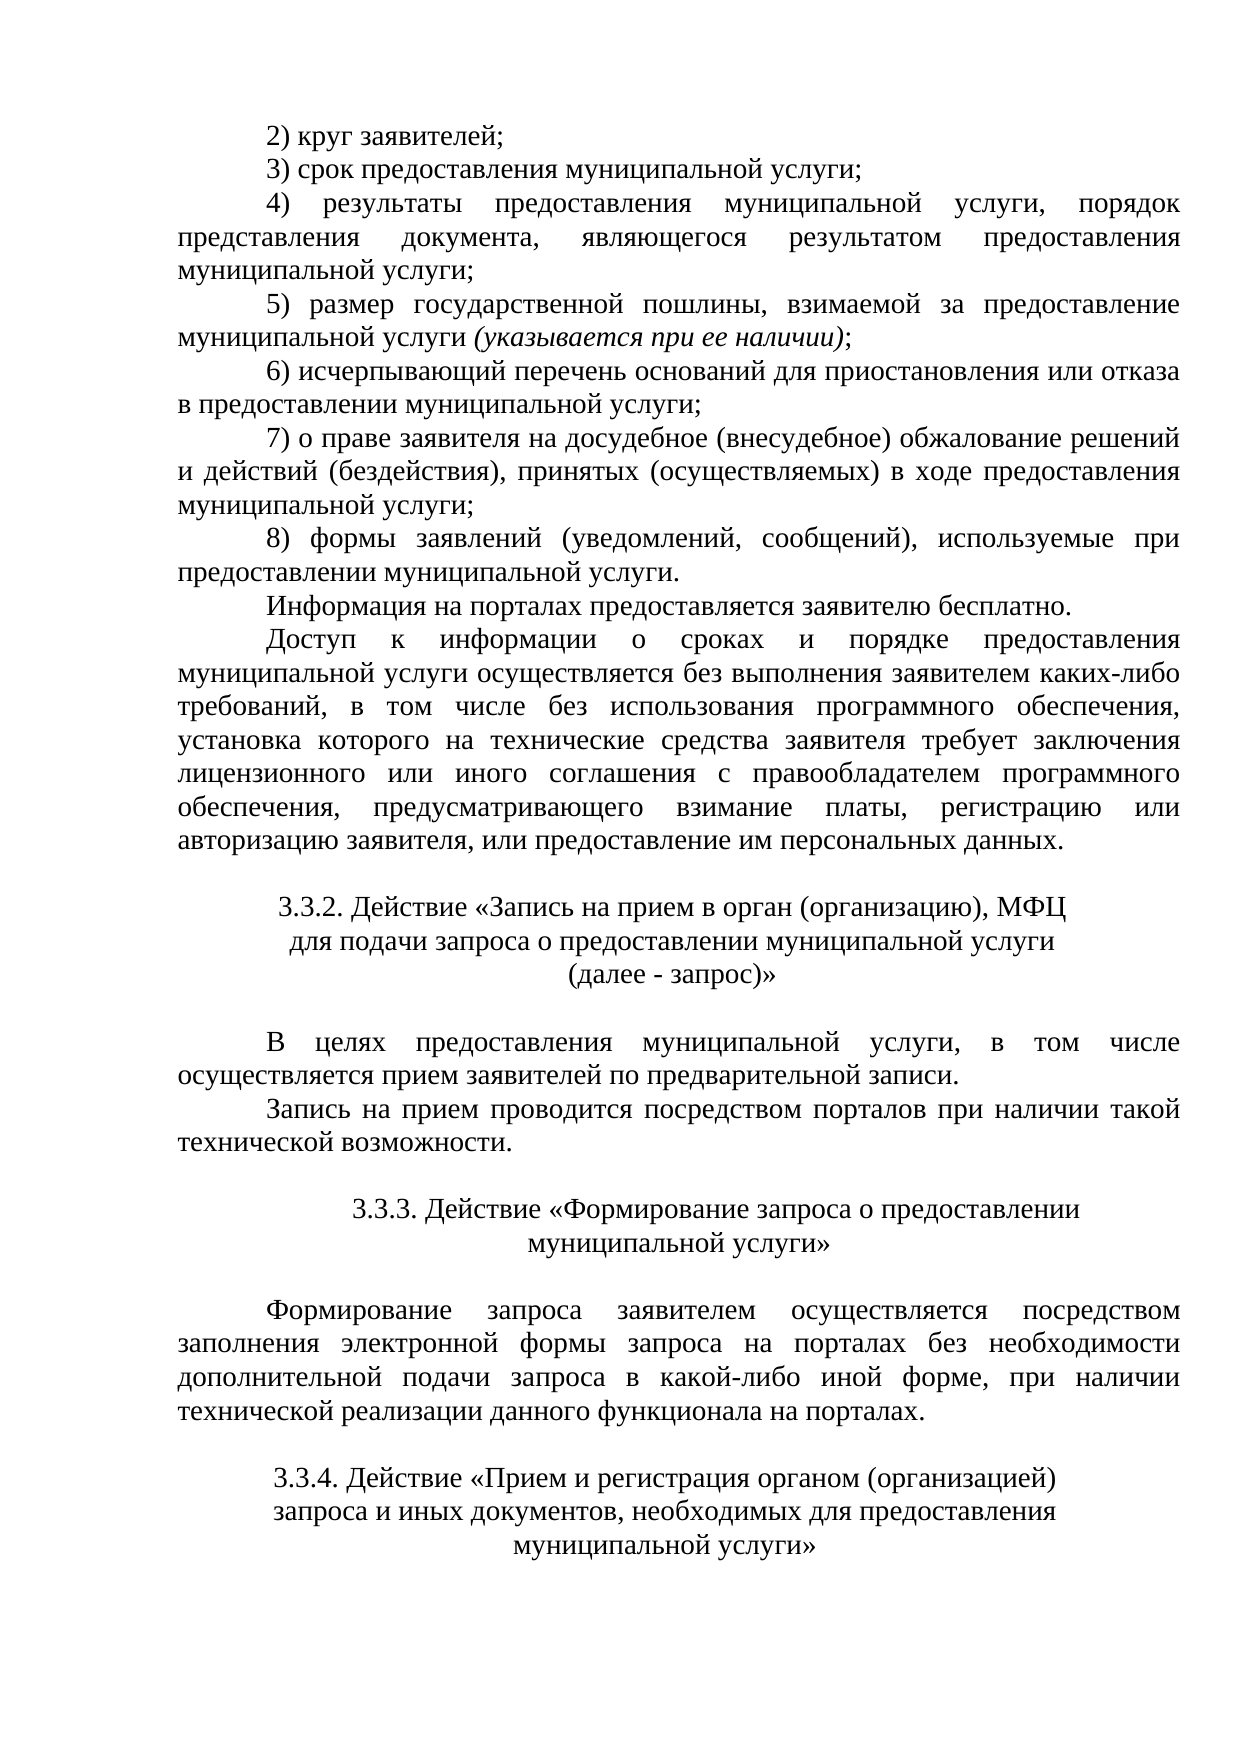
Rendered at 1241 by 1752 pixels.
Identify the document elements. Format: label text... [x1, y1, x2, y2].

text Доступ к информации о сроках и порядке предоставления муниципальной услуги осуществляется без выполнения заявителем каких-либо требований, в том числе без использования программного обеспечения, установка которого на технические средства заявителя требует заключения лицензионного или иного соглашения с правообладателем программного обеспечения, предусматривающего взимание платы, регистрацию или авторизацию заявителя, или предоставление им персональных данных. [177, 621, 1181, 856]
text 3.3.2. Действие «Запись на прием в орган (организацию), МФЦ для подачи запроса о предоставлении муниципальной услуги (далее - запрос)» [266, 889, 1078, 990]
text 8) формы заявлений (уведомлений, сообщений), используемые при предоставлении муниципальной услуги. [177, 521, 1181, 588]
text 5) размер государственной пошлины, взимаемой за предоставление муниципальной услуги (указывается при ее наличии); [177, 286, 1181, 353]
text В целях предоставления муниципальной услуги, в том числе осуществляется прием заявителей по предварительной записи. [177, 1024, 1181, 1091]
text Формирование запроса заявителем осуществляется посредством заполнения электронной формы запроса на порталах без необходимости дополнительной подачи запроса в какой-либо иной форме, при наличии технической реализации данного функционала на порталах. [177, 1292, 1181, 1426]
text 3.3.4. Действие «Прием и регистрация органом (организацией) запроса и иных документов, необходимых для предоставления муниципальной услуги» [266, 1460, 1064, 1560]
text 4) результаты предоставления муниципальной услуги, порядок представления документа, являющегося результатом предоставления муниципальной услуги; [177, 185, 1181, 286]
text Запись на прием проводится посредством порталов при наличии такой технической возможности. [177, 1091, 1181, 1158]
text 3.3.3. Действие «Формирование запроса о предоставлении муниципальной услуги» [177, 1191, 1181, 1258]
text 7) о праве заявителя на досудебное (внесудебное) обжалование решений и действий (бездействия), принятых (осуществляемых) в ходе предоставления муниципальной услуги; [177, 420, 1181, 521]
text Информация на порталах предоставляется заявителю бесплатно. [177, 588, 1181, 621]
text 2) круг заявителей; [177, 118, 1181, 152]
text 6) исчерпывающий перечень оснований для приостановления или отказа в предоставлении муниципальной услуги; [177, 353, 1181, 420]
text 3) срок предоставления муниципальной услуги; [177, 152, 1181, 185]
